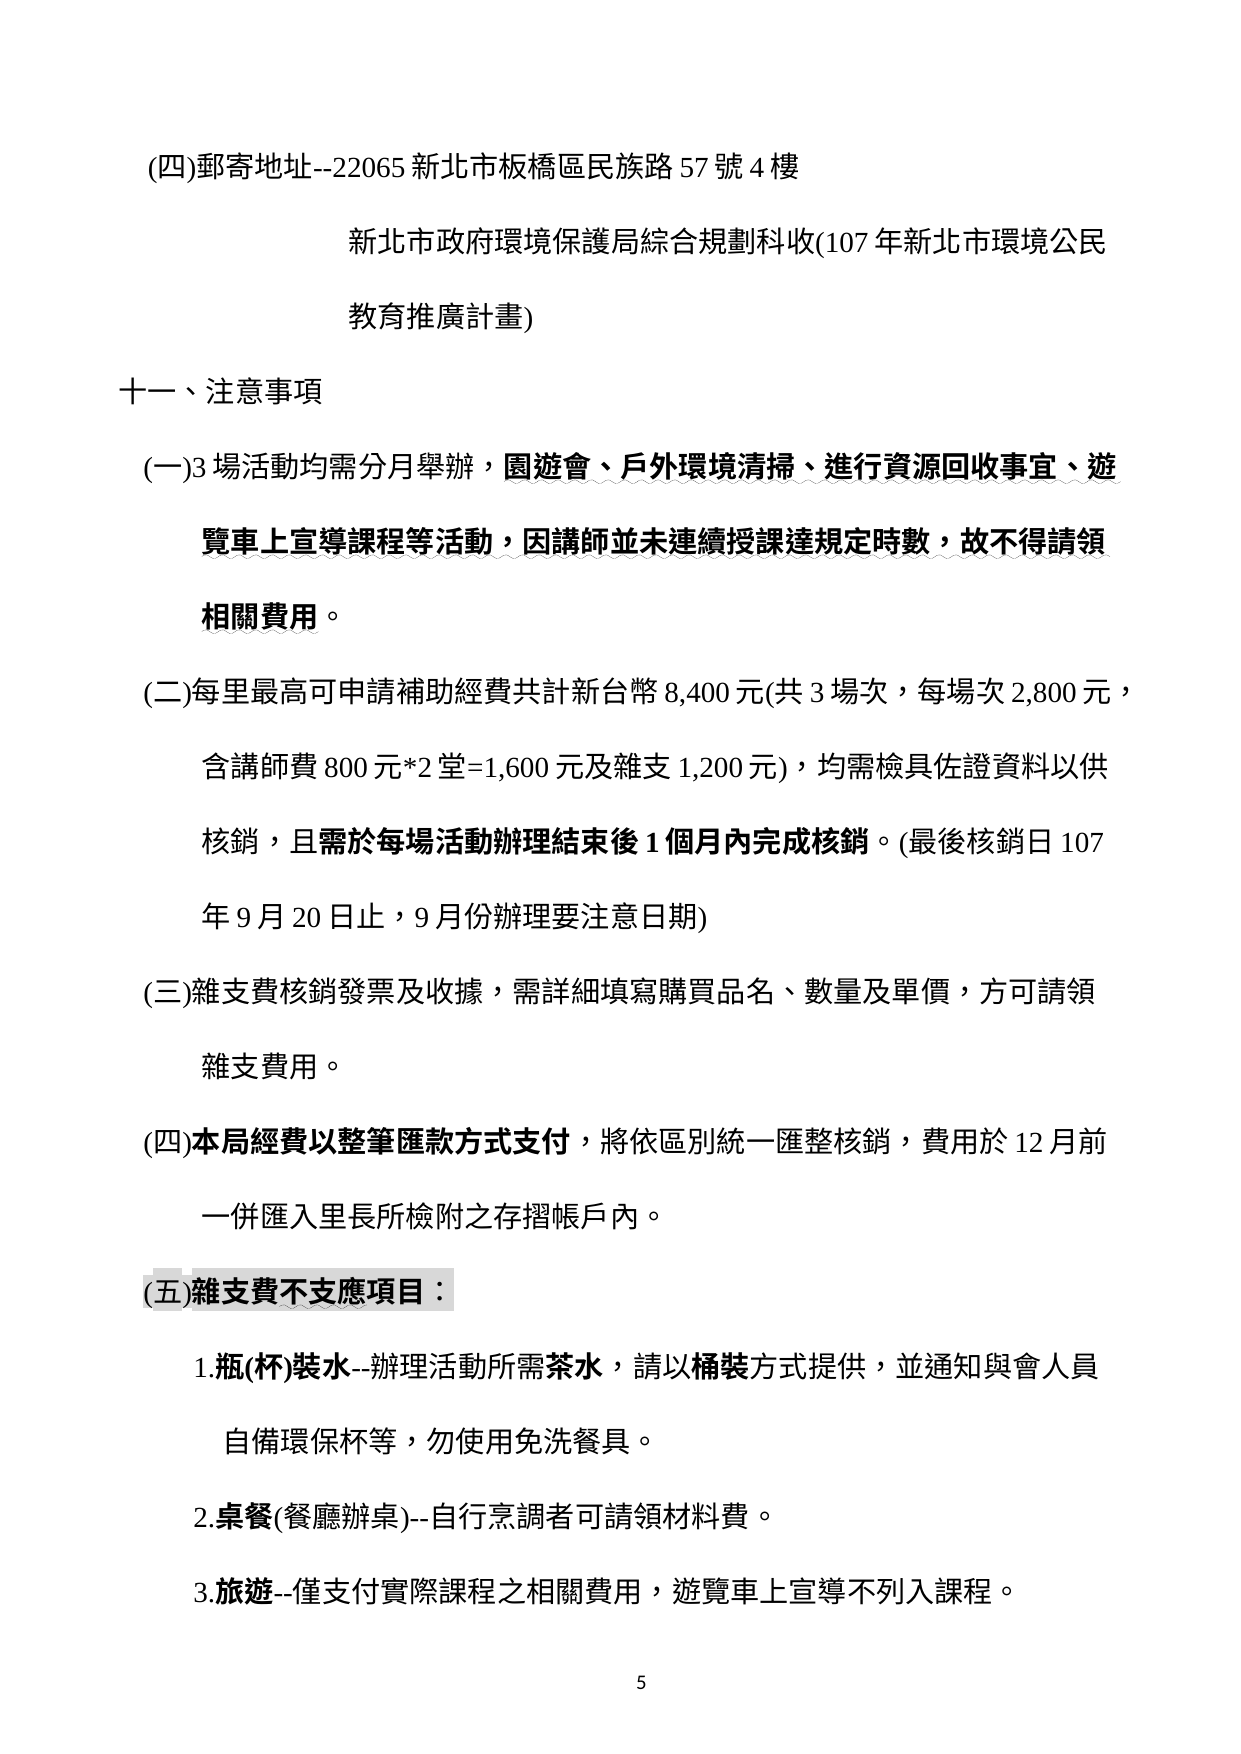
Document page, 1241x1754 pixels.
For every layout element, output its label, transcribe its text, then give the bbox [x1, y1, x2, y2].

text 1.瓶(杯)裝水--辦理活動所需茶水，請以桶裝方式提供，並通知與會人員自備環保杯等，勿使用免洗餐具。 [193, 1327, 1122, 1477]
text 3.旅遊--僅支付實際課程之相關費用，遊覽車上宣導不列入課程。 [193, 1552, 1122, 1627]
text 2.桌餐(餐廳辦桌)--自行烹調者可請領材料費。 [193, 1477, 1122, 1552]
text (一)3場活動均需分月舉辦，園遊會、戶外環境清掃、進行資源回收事宜、遊覽車上宣導課程等活動，因講師並未連續授課達規定時數，故不得請領相關費用。 [143, 427, 1122, 652]
text (五)雜支費不支應項目： [143, 1252, 1122, 1327]
text 新北市政府環境保護局綜合規劃科收(107年新北市環境公民教育推廣計畫) [348, 202, 1122, 352]
text (四)郵寄地址--22065新北市板橋區民族路57號4樓 [148, 127, 1122, 202]
text (四)本局經費以整筆匯款方式支付，將依區別統一匯整核銷，費用於12月前一併匯入里長所檢附之存摺帳戶內。 [143, 1102, 1122, 1252]
text (二)每里最高可申請補助經費共計新台幣8,400元(共3場次，每場次2,800元，含講師費800元*2堂=1,600元及雜支1,200元)，均需檢具佐證資料以供核銷，且需於每場活動辦理結束後1個月內完成核銷。(最後核銷日107年9月20日止，9月份辦理要注意日期) [143, 652, 1122, 952]
text 十一、注意事項 [118, 352, 1122, 427]
text (三)雜支費核銷發票及收據，需詳細填寫購買品名、數量及單價，方可請領雜支費用。 [143, 952, 1122, 1102]
